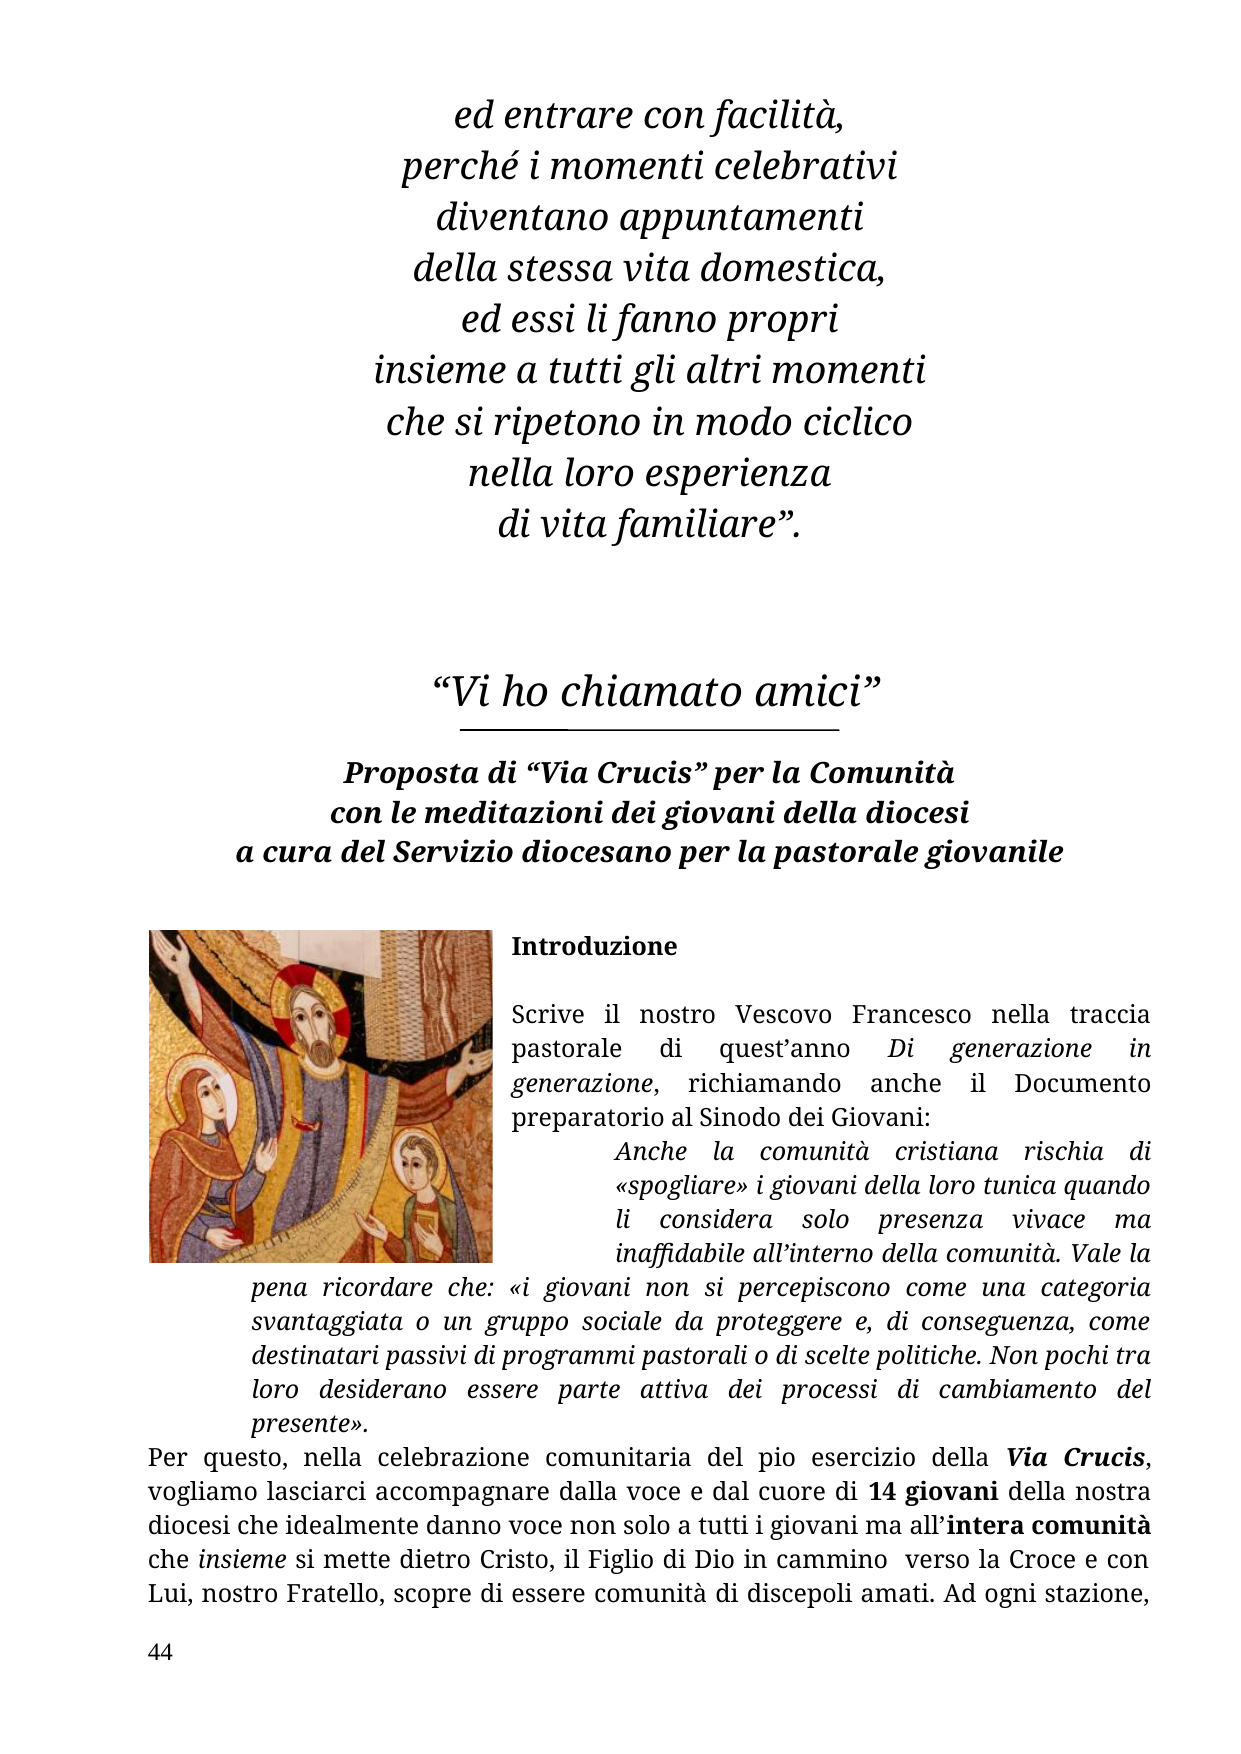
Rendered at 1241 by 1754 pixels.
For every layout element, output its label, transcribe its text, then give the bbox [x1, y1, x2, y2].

text nella loro esperienza [148, 446, 1152, 497]
text Proposta di “Via Crucis” per la Comunità [148, 752, 1152, 792]
text diventano appuntamenti [148, 191, 1152, 242]
text a cura del Servizio diocesano per la pastorale giovanile [148, 832, 1152, 871]
text che si ripetono in modo ciclico [148, 395, 1152, 446]
picture [149, 930, 493, 1263]
text insieme a tutti gli altri momenti [148, 344, 1152, 395]
text Scrive il nostro Vescovo Francesco nella traccia pastorale di quest’anno Di generazione in generazione, richiamando anche il Documento preparatorio al Sinodo dei Giovani: [493, 997, 1152, 1133]
text di vita familiare”. [148, 497, 1152, 548]
text ed essi li fanno propri [148, 293, 1152, 344]
text “Vi ho chiamato amici” [148, 662, 1152, 718]
text con le meditazioni dei giovani della diocesi [148, 792, 1152, 832]
text della stessa vita domestica, [148, 242, 1152, 293]
text perché i momenti celebrativi [148, 140, 1152, 191]
text Introduzione [148, 929, 1152, 963]
text Anche la comunità cristiana rischia di «spogliare» i giovani della loro tunica quando li considera solo presenza vivace ma inaffidabile all’interno della comunità. Vale la pena ricordare che: «i giovani non si percepiscono come una categoria svantaggiata o un gruppo sociale da proteggere e, di conseguenza, come destinatari passivi di programmi pastorali o di scelte politiche. Non pochi tra loro desiderano essere parte attiva dei processi di cambiamento del presente». [251, 1133, 1152, 1440]
text ed entrare con facilità, [148, 89, 1152, 140]
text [148, 1440, 1152, 1610]
